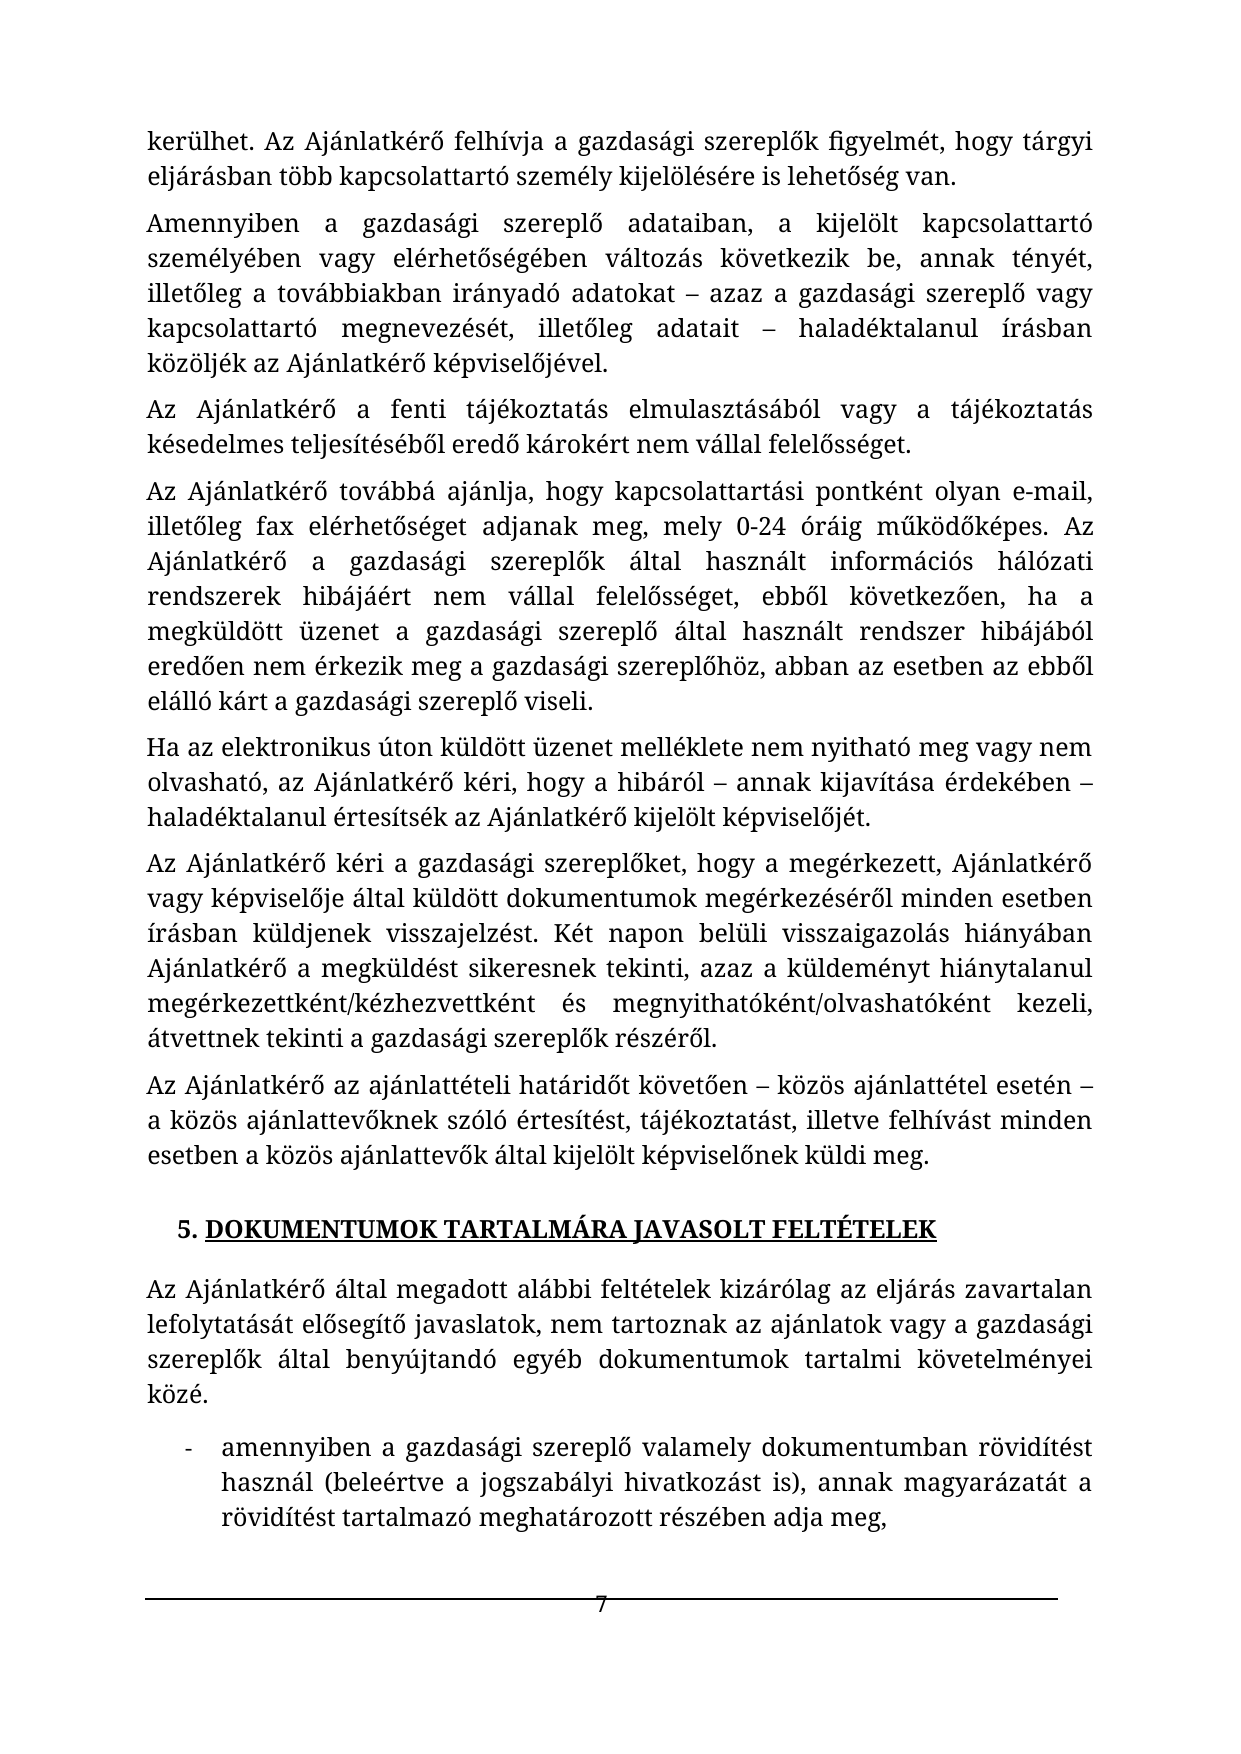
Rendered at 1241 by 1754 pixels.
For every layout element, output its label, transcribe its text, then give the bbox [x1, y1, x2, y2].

text Az Ajánlatkérő továbbá ajánlja, hogy kapcsolattartási pontként olyan e-mail, illetőleg fax elérhetőséget adjanak meg, mely 0-24 óráig működőképes. Az Ajánlatkérő a gazdasági szereplők által használt információs hálózati rendszerek hibájáért nem vállal felelősséget, ebből következően, ha a megküldött üzenet a gazdasági szereplő által használt rendszer hibájából eredően nem érkezik meg a gazdasági szereplőhöz, abban az esetben az ebből elálló kárt a gazdasági szereplő viseli. [146, 473, 1094, 717]
text 5. DOKUMENTUMOK TARTALMÁRA JAVASOLT FELTÉTELEK [177, 1212, 1098, 1246]
text Az Ajánlatkérő kéri a gazdasági szereplőket, hogy a megérkezett, Ajánlatkérő vagy képviselője által küldött dokumentumok megérkezéséről minden esetben írásban küldjenek visszajelzést. Két napon belüli visszaigazolás hiányában Ajánlatkérő a megküldést sikeresnek tekinti, azaz a küldeményt hiánytalanul megérkezettként/kézhezvettként és megnyithatóként/olvashatóként kezeli, átvettnek tekinti a gazdasági szereplők részéről. [146, 846, 1094, 1055]
text Amennyiben a gazdasági szereplő adataiban, a kijelölt kapcsolattartó személyében vagy elérhetőségében változás következik be, annak tényét, illetőleg a továbbiakban irányadó adatokat – azaz a gazdasági szereplő vagy kapcsolattartó megnevezését, illetőleg adatait – haladéktalanul írásban közöljék az Ajánlatkérő képviselőjével. [146, 205, 1094, 379]
text Az Ajánlatkérő a fenti tájékoztatás elmulasztásából vagy a tájékoztatás késedelmes teljesítéséből eredő károkért nem vállal felelősséget. [146, 392, 1094, 461]
list amennyiben a gazdasági szereplő valamely dokumentumban rövidítést használ (beleértve a jogszabályi hivatkozást is), annak magyarázatát a rövidítést tartalmazó meghatározott részében adja meg, [185, 1429, 1094, 1533]
text Az Ajánlatkérő által megadott alábbi feltételek kizárólag az eljárás zavartalan lefolytatását elősegítő javaslatok, nem tartoznak az ajánlatok vagy a gazdasági szereplők által benyújtandó egyéb dokumentumok tartalmi követelményei közé. [146, 1272, 1094, 1411]
text Ha az elektronikus úton küldött üzenet melléklete nem nyitható meg vagy nem olvasható, az Ajánlatkérő kéri, hogy a hibáról – annak kijavítása érdekében – haladéktalanul értesítsék az Ajánlatkérő kijelölt képviselőjét. [146, 729, 1094, 834]
text Az Ajánlatkérő az ajánlattételi határidőt követően – közös ajánlattétel esetén – a közös ajánlattevőknek szóló értesítést, tájékoztatást, illetve felhívást minden esetben a közös ajánlattevők által kijelölt képviselőnek küldi meg. [146, 1067, 1094, 1172]
